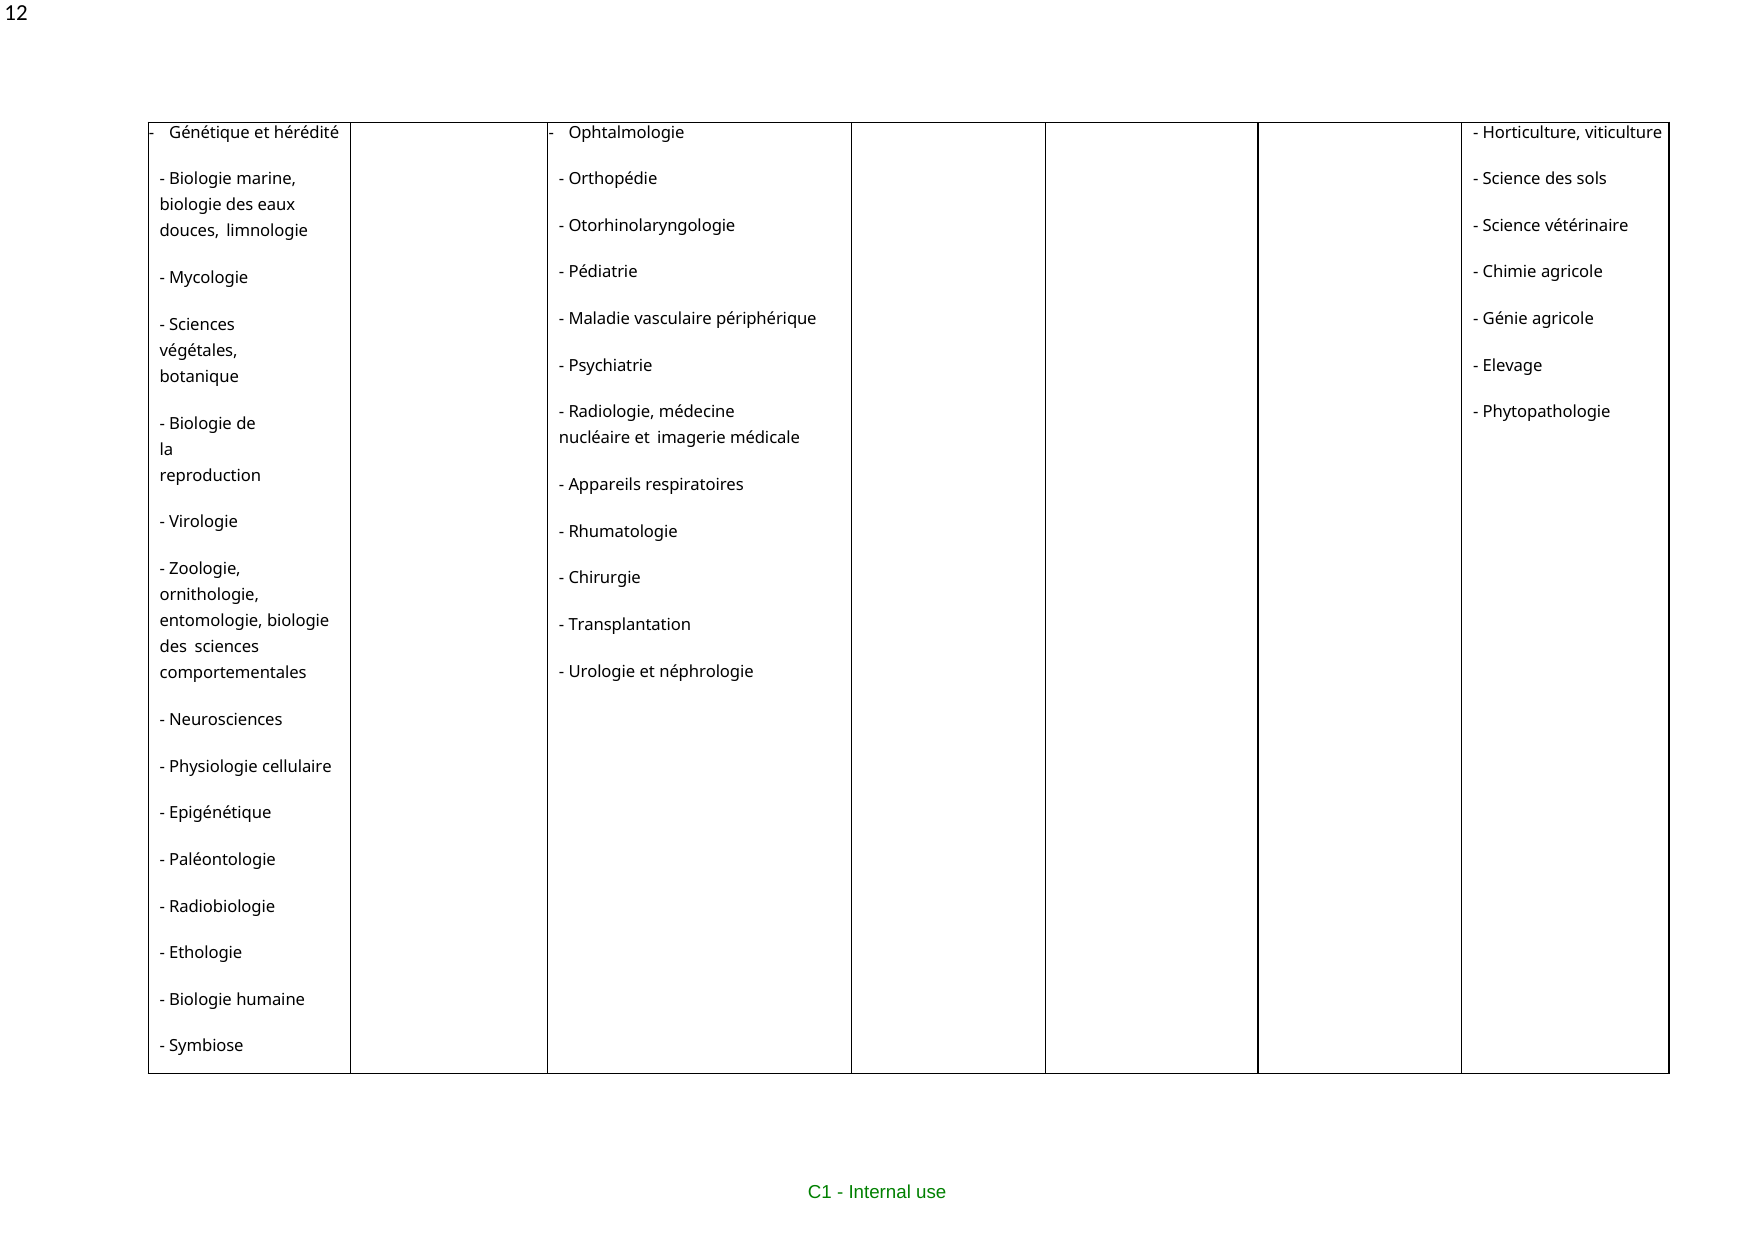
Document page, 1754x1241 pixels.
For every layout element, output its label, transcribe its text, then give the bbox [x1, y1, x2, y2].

table_header [1259, 123, 1461, 1073]
table_header [351, 123, 547, 1073]
table_header [1046, 123, 1257, 1073]
table_header Horticulture, viticulture Science des sols Science vétérinaire Chimie agricole Génie agricole Elevage Phytopathologie [1462, 123, 1668, 1073]
table_header Ophtalmologie Orthopédie Otorhinolaryngologie Pédiatrie Maladie vasculaire périphérique Psychiatrie Radiologie, médecine nucléaire et imagerie médicale Appareils respiratoires Rhumatologie Chirurgie Transplantation Urologie et néphrologie [548, 123, 851, 1073]
table_header Génétique et hérédité Biologie marine, biologie des eaux douces, limnologie Mycologie Sciences végétales, botanique Biologie de la reproduction Virologie Zoologie, ornithologie, entomologie, biologie des sciences comportementales Neurosciences Physiologie cellulaire Epigénétique Paléontologie Radiobiologie Ethologie Biologie humaine Symbiose Biotechnologie Cellules souches Métabolisme [149, 123, 350, 1073]
table_header [852, 123, 1045, 1073]
